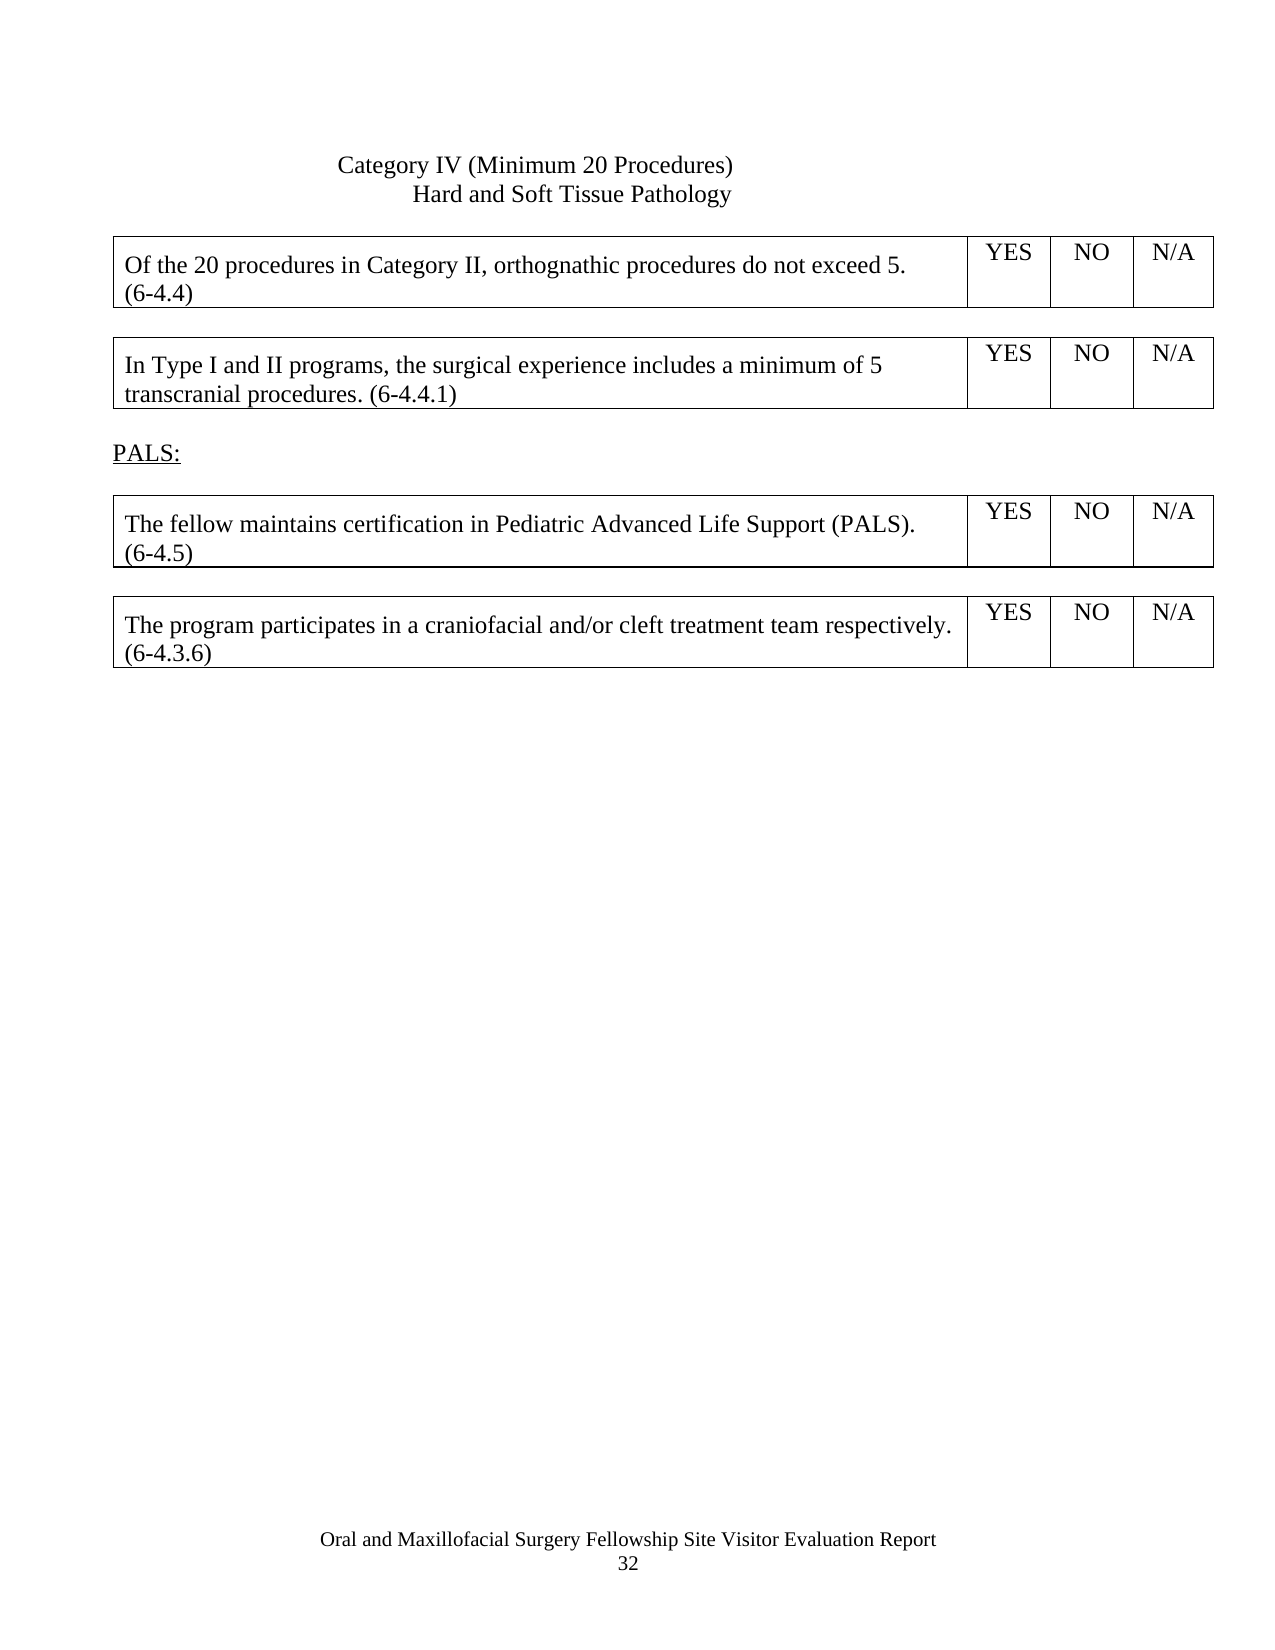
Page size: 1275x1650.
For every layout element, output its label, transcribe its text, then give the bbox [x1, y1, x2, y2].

table_header YES [968, 338, 1050, 408]
table_header YES [968, 496, 1050, 566]
table_header YES [968, 237, 1050, 307]
table_header The program participates in a craniofacial and/or cleft treatment team respectively. (6-4.3.6) [114, 597, 967, 667]
table_header The fellow maintains certification in Pediatric Advanced Life Support (PALS). (6-4.5) [114, 496, 967, 566]
table_header NO [1051, 237, 1133, 307]
table_header N/A [1134, 237, 1213, 307]
text Hard and Soft Tissue Pathology [337, 179, 1181, 207]
table_header N/A [1134, 338, 1213, 408]
table_header YES [968, 597, 1050, 667]
table_header NO [1051, 496, 1133, 566]
table_header In Type I and II programs, the surgical experience includes a minimum of 5 transcranial procedures. (6-4.4.1) [114, 338, 967, 408]
table_header NO [1051, 338, 1133, 408]
text Category IV (Minimum 20 Procedures) [337, 150, 1181, 179]
table_header N/A [1134, 597, 1213, 667]
table_header Of the 20 procedures in Category II, orthognathic procedures do not exceed 5. (6-4.4) [114, 237, 967, 307]
text PALS: [112, 438, 1181, 467]
table_header NO [1051, 597, 1133, 667]
table_header N/A [1134, 496, 1213, 566]
